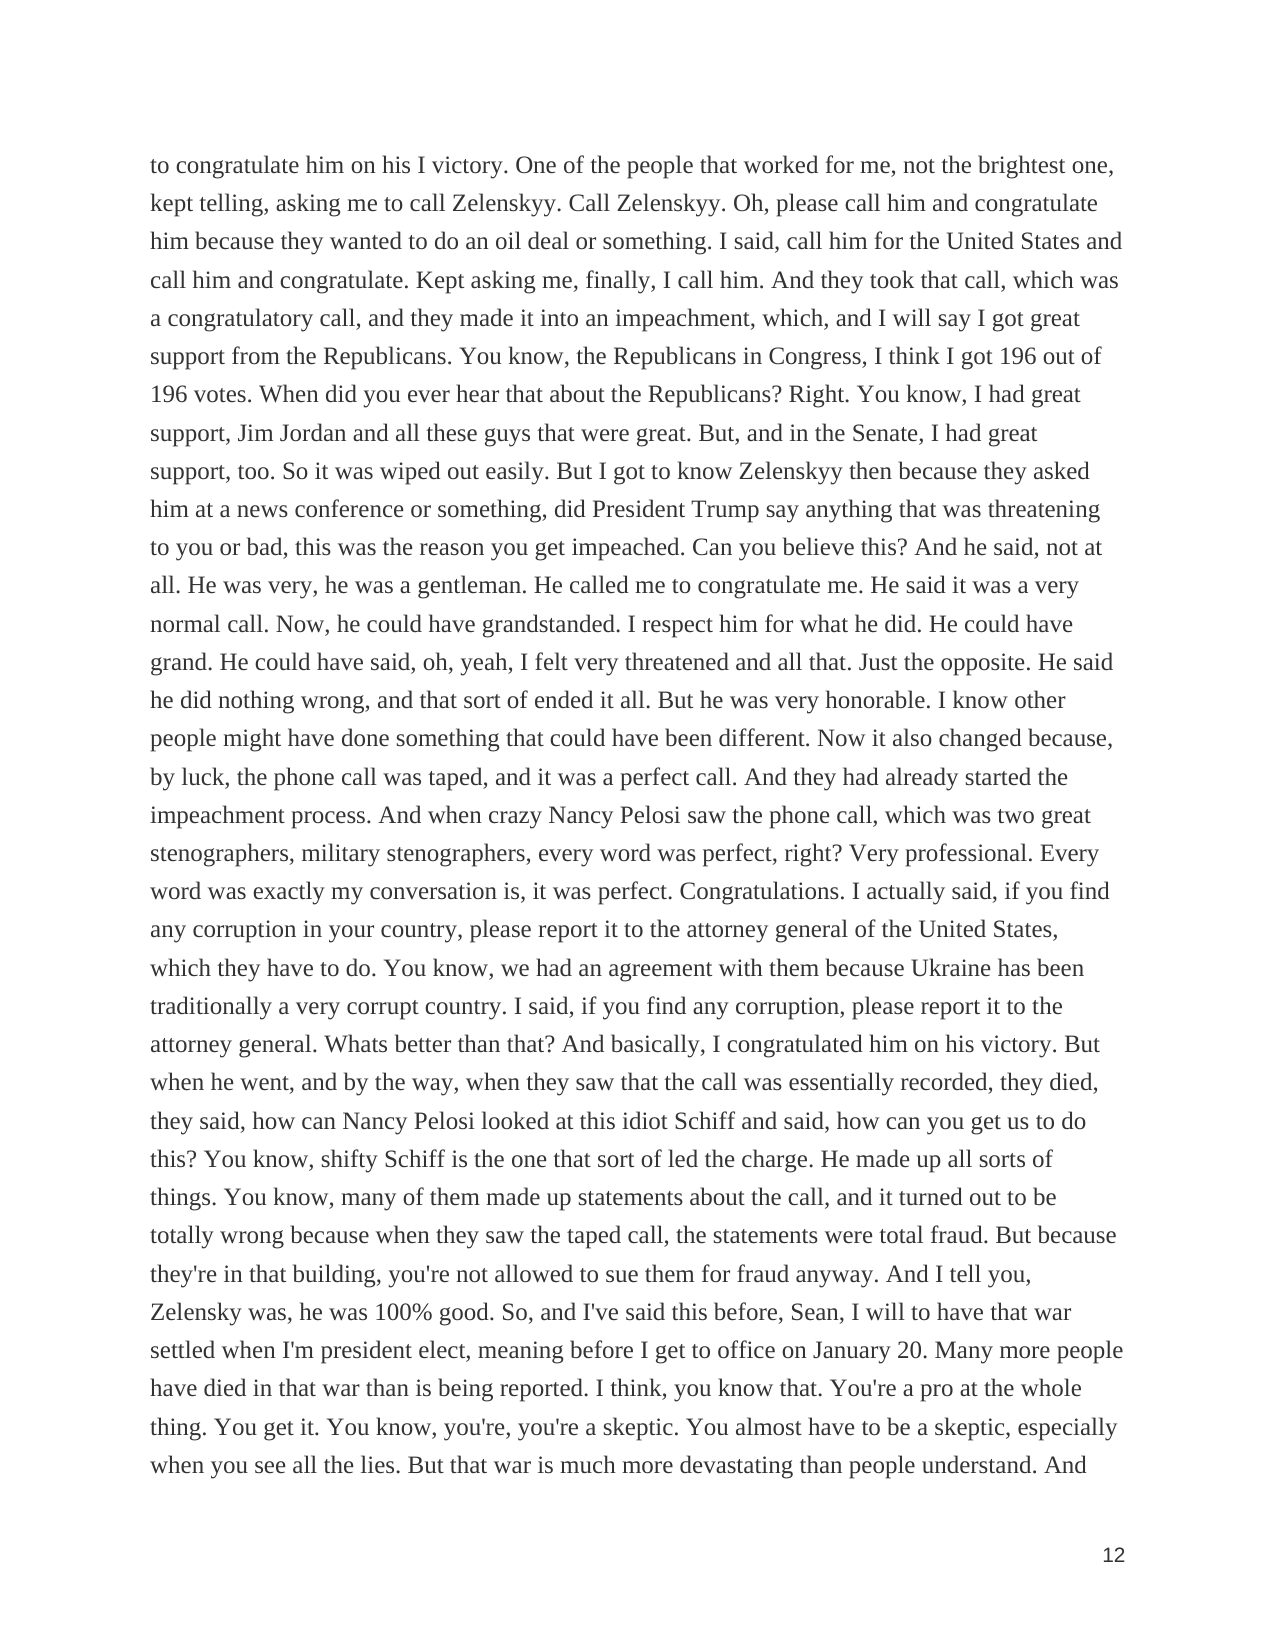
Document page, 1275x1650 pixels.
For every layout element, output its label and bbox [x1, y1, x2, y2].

text [150, 150, 1125, 1478]
